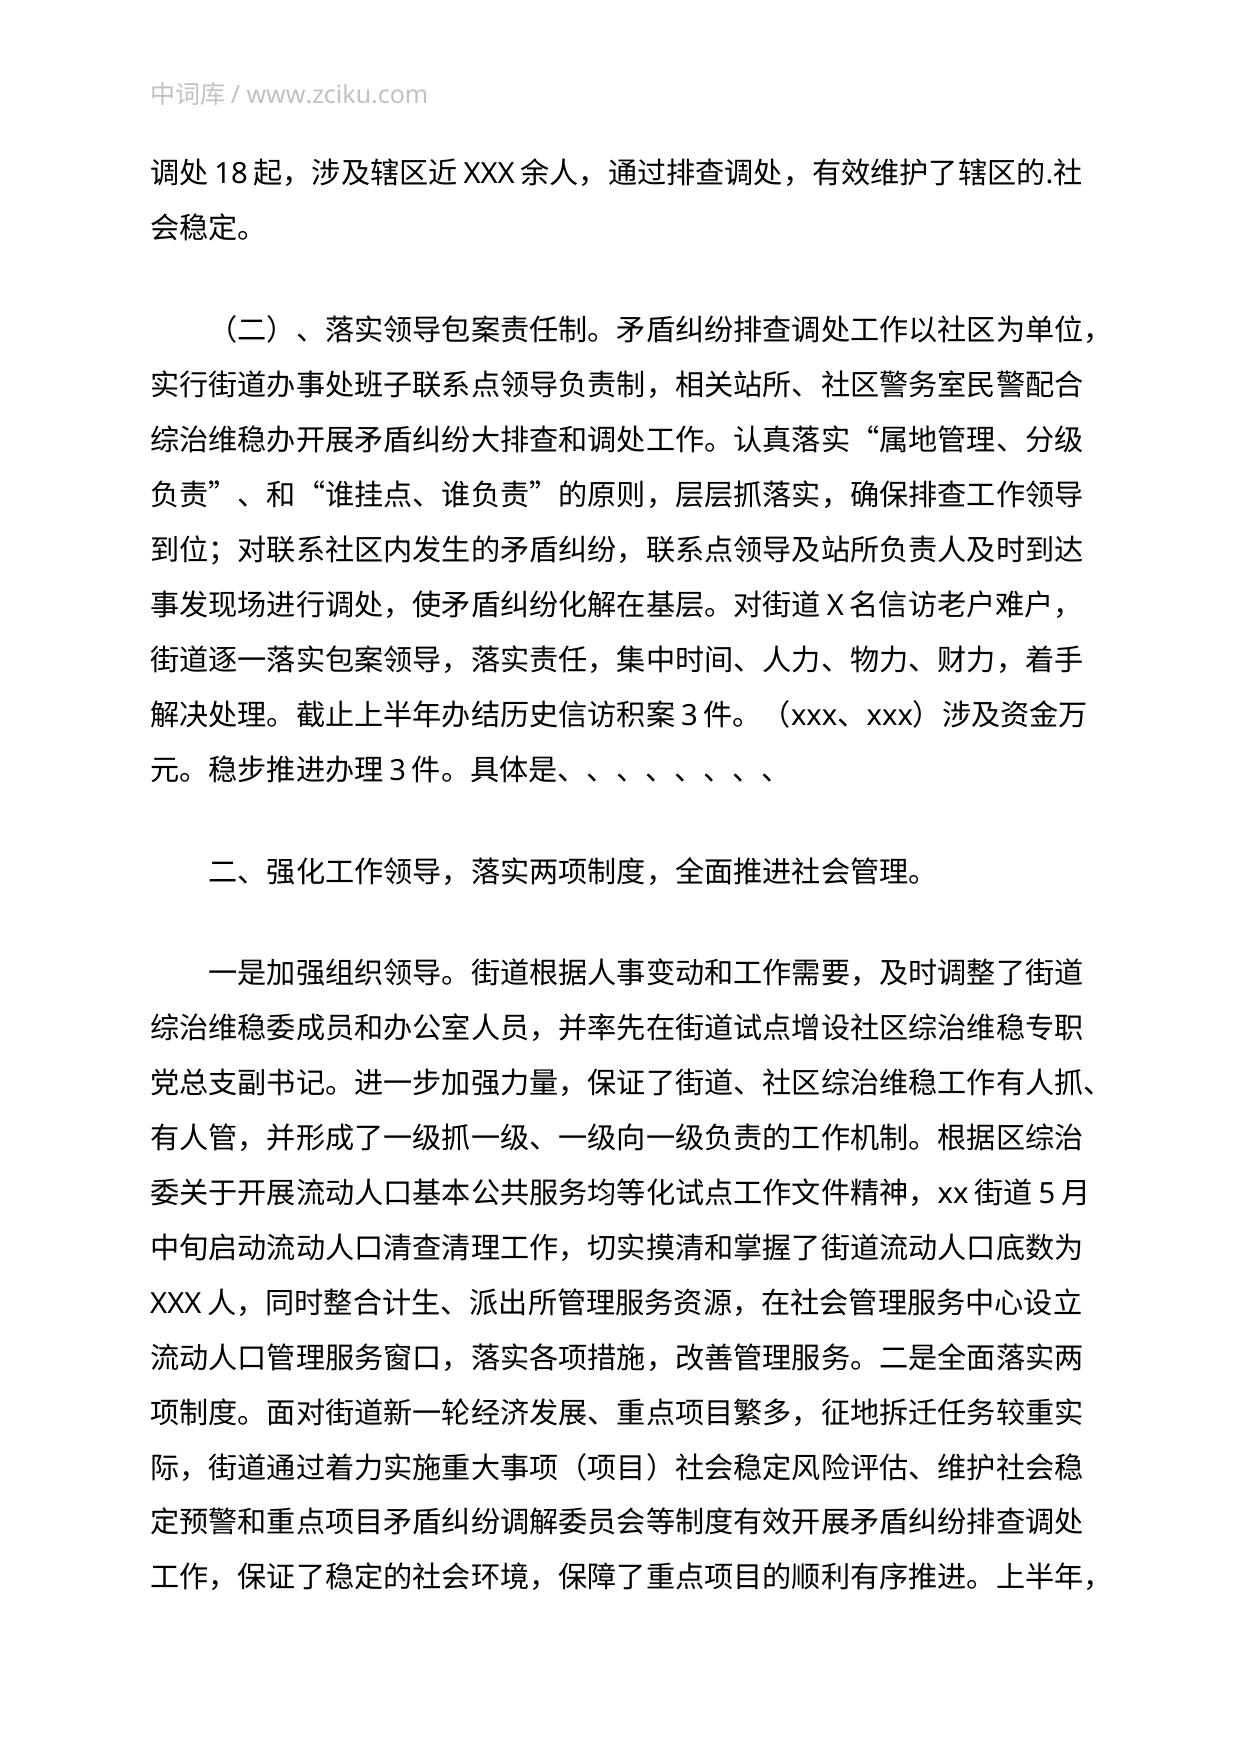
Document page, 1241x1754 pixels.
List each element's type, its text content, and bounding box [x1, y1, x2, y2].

text （二）、落实领导包案责任制。矛盾纠纷排查调处工作以社区为单位，实行街道办事处班子联系点领导负责制，相关站所、社区警务室民警配合综治维稳办开展矛盾纠纷大排查和调处工作。认真落实“属地管理、分级负责”、和“谁挂点、谁负责”的原则，层层抓落实，确保排查工作领导到位；对联系社区内发生的矛盾纠纷，联系点领导及站所负责人及时到达事发现场进行调处，使矛盾纠纷化解在基层。对街道X名信访老户难户，街道逐一落实包案领导，落实责任，集中时间、人力、物力、财力，着手解决处理。截止上半年办结历史信访积案3件。（xxx、xxx）涉及资金万元。稳步推进办理3件。具体是、、、、、、、、 [150, 307, 1090, 788]
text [150, 950, 1090, 1596]
text 二、强化工作领导，落实两项制度，全面推进社会管理。 [150, 848, 1090, 890]
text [150, 150, 1090, 247]
